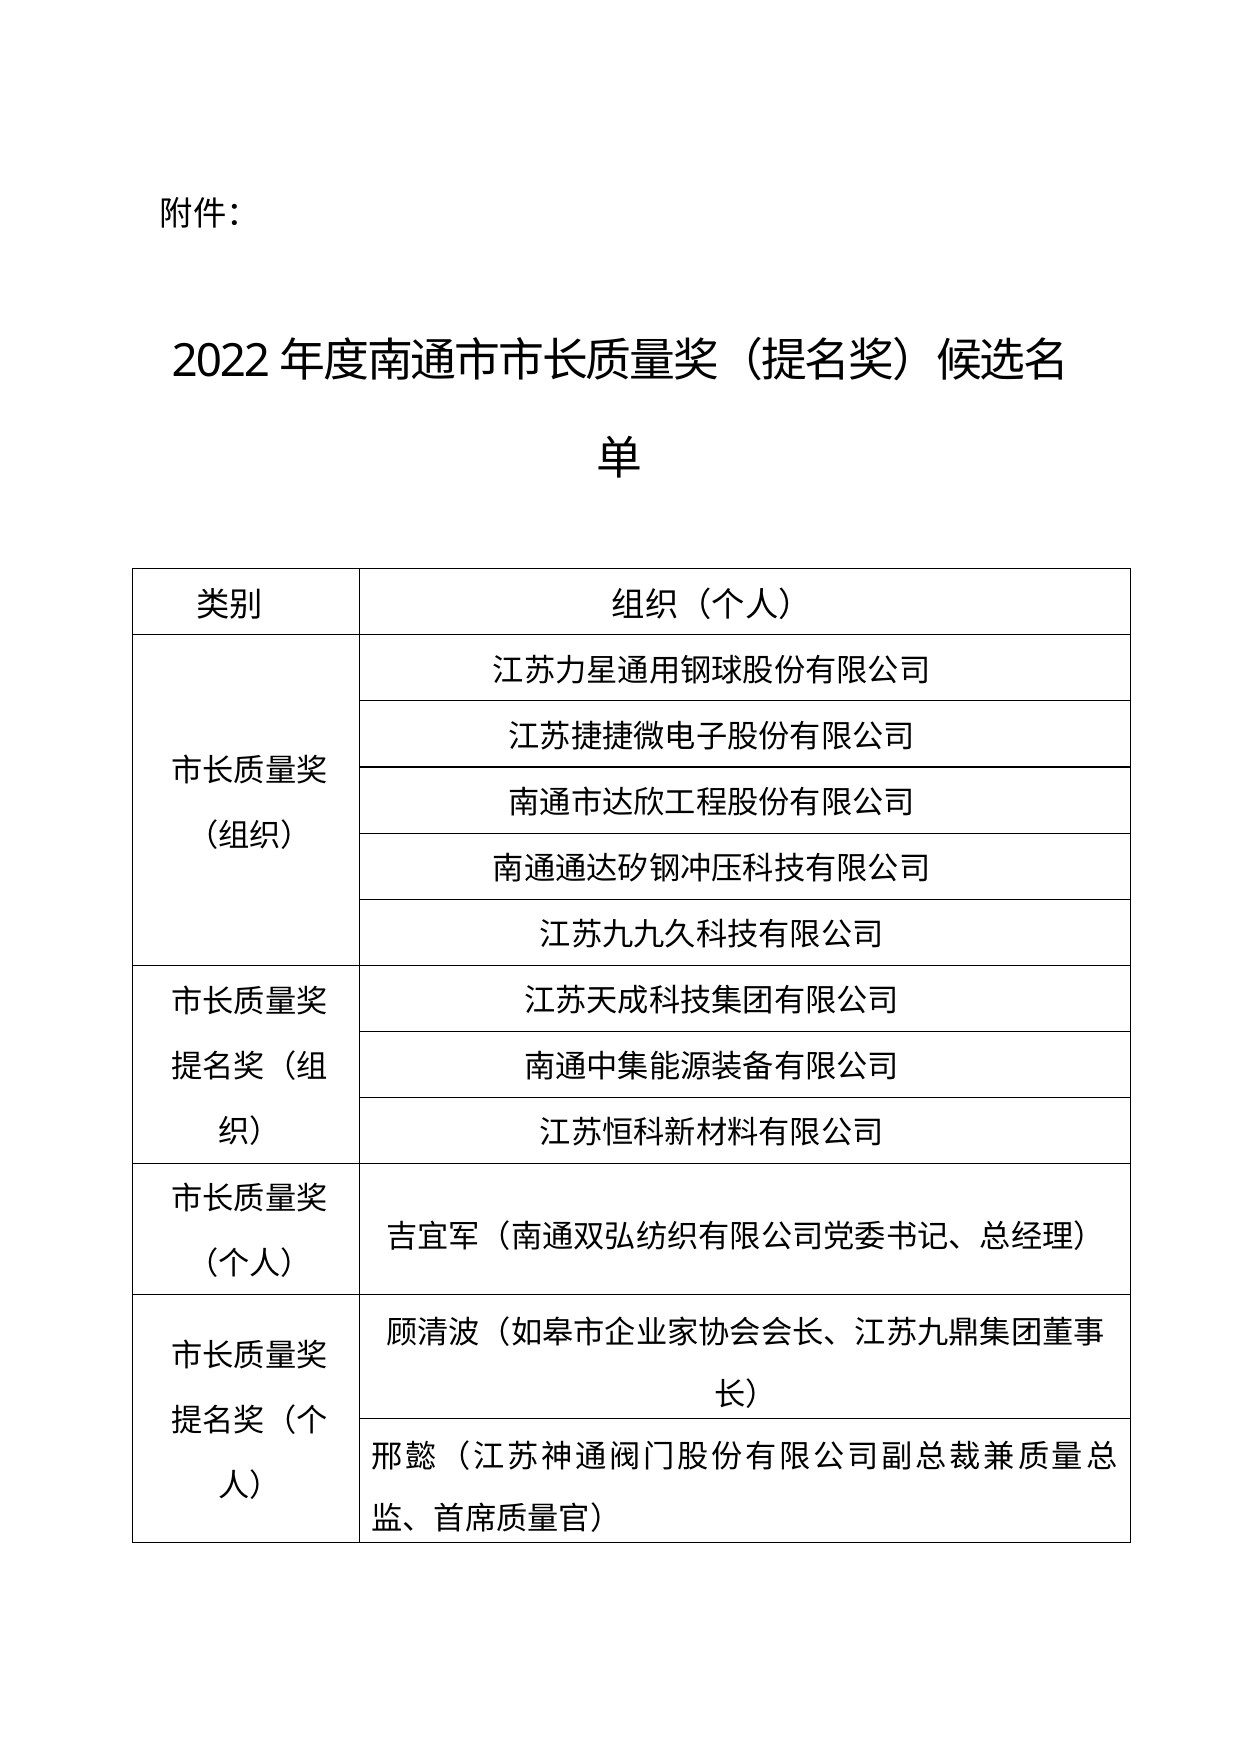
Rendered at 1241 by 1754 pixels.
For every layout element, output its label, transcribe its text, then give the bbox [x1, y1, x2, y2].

table_cell 邢懿（江苏神通阀门股份有限公司副总裁兼质量总监、首席质量官） [360, 1419, 1130, 1542]
table_cell 江苏恒科新材料有限公司 [360, 1098, 1130, 1163]
table_cell 南通通达矽钢冲压科技有限公司 [360, 834, 1130, 898]
table_cell 市长质量奖 提名奖（个人） [133, 1295, 359, 1542]
table_cell 市长质量奖 （组织） [133, 635, 359, 964]
table_cell 市长质量奖 （个人） [133, 1164, 359, 1294]
table_cell 南通市达欣工程股份有限公司 [360, 768, 1130, 832]
table_cell 南通中集能源装备有限公司 [360, 1032, 1130, 1097]
text 2022年度南通市市长质量奖（提名奖）候选名单 [159, 308, 1081, 503]
table_cell 吉宜军（南通双弘纺织有限公司党委书记、总经理） [360, 1164, 1130, 1294]
table_cell 江苏天成科技集团有限公司 [360, 966, 1130, 1031]
table_cell 市长质量奖 提名奖（组织） [133, 966, 359, 1163]
table_cell 江苏捷捷微电子股份有限公司 [360, 701, 1130, 766]
table_header 组织（个人） [360, 569, 1130, 634]
table_cell 江苏九九久科技有限公司 [360, 900, 1130, 964]
table_header 类别 [133, 569, 359, 634]
table_cell 顾清波（如皋市企业家协会会长、江苏九鼎集团董事长） [360, 1295, 1130, 1418]
table_cell 江苏力星通用钢球股份有限公司 [360, 635, 1130, 700]
text 附件： [159, 178, 1013, 243]
